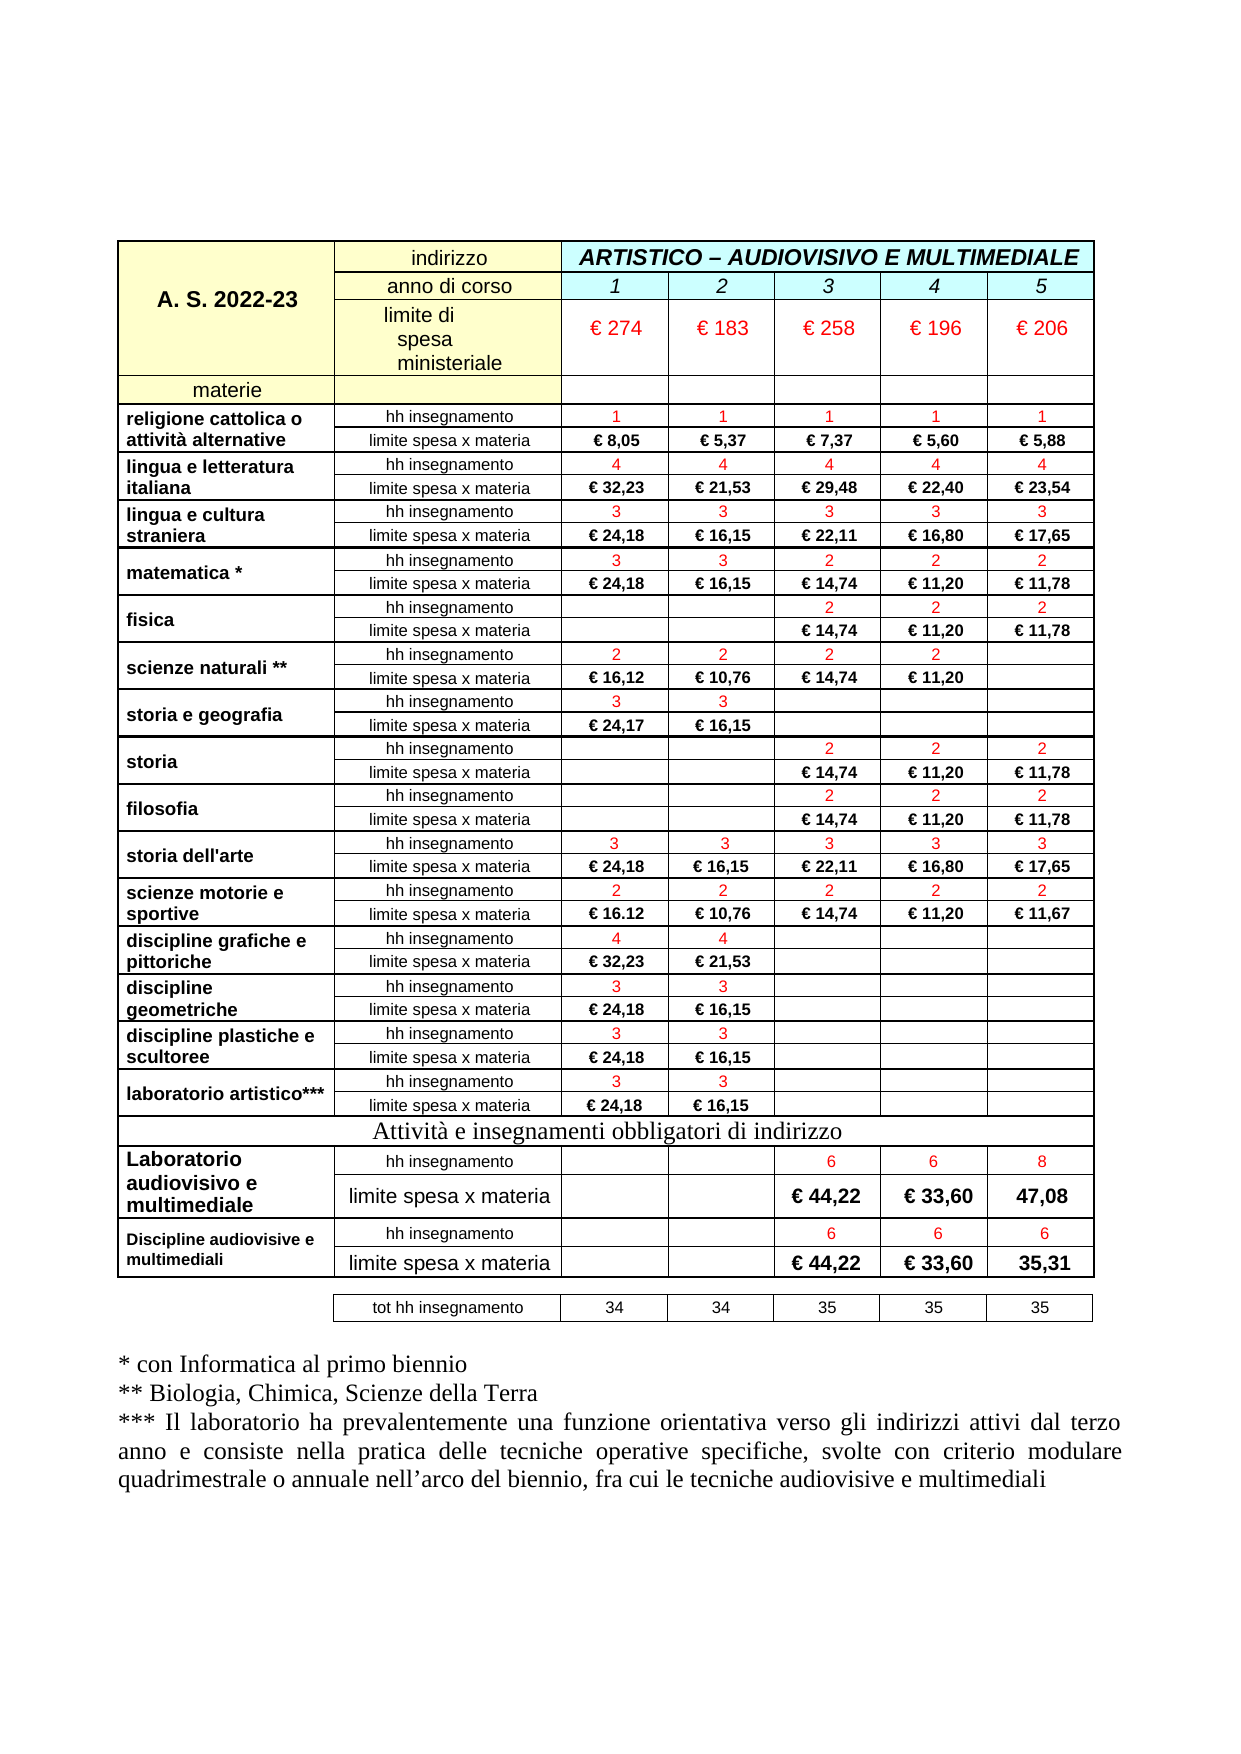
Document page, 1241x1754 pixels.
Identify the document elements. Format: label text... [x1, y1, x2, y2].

table_cell 6 [988, 1219, 1093, 1246]
table_cell € 16,15 [669, 1044, 774, 1068]
table_cell lingua e cultura straniera [119, 501, 334, 546]
table_cell limite spesa x materia [335, 665, 561, 688]
table_cell 4 [669, 927, 774, 948]
table_cell [775, 1044, 880, 1068]
table_cell € 24,18 [562, 523, 668, 546]
table_cell [988, 949, 1093, 972]
table_cell € 5,60 [881, 428, 987, 451]
table_cell 3 [562, 1070, 668, 1091]
table_cell limite spesa x materia [335, 475, 561, 499]
table_cell [562, 618, 668, 641]
table_cell 2 [988, 785, 1093, 806]
table_cell 3 [669, 690, 774, 711]
table_cell Laboratorio audiovisivo e multimediale [119, 1147, 334, 1217]
text *** Il laboratorio ha prevalentemente una funzione orientativa verso gli indirizzi attivi dal terzo anno e consiste nella pratica delle tecniche operative specifiche, svolte con criterio modulare quadrimestrale o annuale nell’arco del biennio, fra cui le tecniche audiovisive e multimediali [118, 1407, 1122, 1493]
table_cell [881, 997, 987, 1020]
table_cell [562, 738, 668, 758]
table_cell [881, 713, 987, 735]
table_cell 2 [669, 273, 774, 299]
table_cell [669, 1175, 774, 1217]
table_cell discipline grafiche e pittoriche [119, 927, 334, 972]
table_cell limite spesa x materia [335, 901, 561, 925]
table_cell hh insegnamento [335, 1070, 561, 1091]
table_cell limite spesa x materia [335, 618, 561, 641]
table_cell storia e geografia [119, 690, 334, 735]
table_cell anno di corso [335, 273, 561, 299]
table_cell hh insegnamento [335, 405, 561, 426]
table_cell 3 [669, 1022, 774, 1043]
table_cell [335, 376, 561, 403]
table_cell € 14,74 [775, 807, 880, 830]
table_cell [775, 376, 880, 403]
table_cell limite spesa x materia [335, 713, 561, 735]
table_cell hh insegnamento [335, 690, 561, 711]
table_cell € 24,18 [562, 571, 668, 594]
table_cell [988, 1044, 1093, 1068]
table_cell € 29,48 [775, 475, 880, 499]
table_cell € 258 [775, 300, 880, 375]
table_cell 3 [669, 1070, 774, 1091]
table_cell 3 [775, 501, 880, 522]
table_cell matematica * [119, 549, 334, 594]
table_cell [988, 376, 1093, 403]
table_cell 1 [988, 405, 1093, 426]
table_cell 3 [669, 975, 774, 996]
table_cell € 33,60 [881, 1175, 987, 1217]
table_cell limite spesa x materia [335, 428, 561, 451]
table_cell materie [119, 376, 334, 403]
table_cell [988, 997, 1093, 1020]
table_cell € 11,78 [988, 571, 1093, 594]
table_cell € 24,18 [562, 1044, 668, 1068]
table_cell 2 [881, 549, 987, 569]
table_cell [881, 1070, 987, 1091]
table_cell 4 [562, 927, 668, 948]
table_cell hh insegnamento [335, 1022, 561, 1043]
table_cell 47,08 [988, 1175, 1093, 1217]
table_cell limite spesa x materia [335, 1044, 561, 1068]
table_cell € 11,78 [988, 807, 1093, 830]
table_cell 35,31 [988, 1247, 1093, 1276]
table_cell limite spesa x materia [335, 1092, 561, 1115]
table_cell [988, 643, 1093, 664]
table_cell [562, 807, 668, 830]
table_cell 3 [562, 832, 668, 853]
table_cell Discipline audiovisive e multimediali [119, 1219, 334, 1276]
table_cell lingua e letteratura italiana [119, 453, 334, 499]
table_cell hh insegnamento [335, 453, 561, 474]
table_cell 3 [562, 975, 668, 996]
table_cell 3 [669, 549, 774, 569]
table_cell Attività e insegnamenti obbligatori di indirizzo [119, 1117, 1093, 1145]
table_cell 2 [775, 738, 880, 758]
table_cell € 22,11 [775, 854, 880, 877]
table_cell [669, 376, 774, 403]
table_cell hh insegnamento [335, 1147, 561, 1174]
table_cell € 32,23 [562, 949, 668, 972]
table_cell € 206 [988, 300, 1093, 375]
table_cell [775, 997, 880, 1020]
table_cell 6 [775, 1147, 880, 1174]
table_cell [881, 1092, 987, 1115]
table_cell € 5,37 [669, 428, 774, 451]
table_cell storia dell'arte [119, 832, 334, 877]
table_cell € 11,67 [988, 901, 1093, 925]
table_cell € 23,54 [988, 475, 1093, 499]
table_cell [881, 376, 987, 403]
table_cell € 11,20 [881, 665, 987, 688]
table_cell 4 [988, 453, 1093, 474]
table_cell limite spesa x materia [335, 854, 561, 877]
table_header 35 [774, 1295, 879, 1321]
table_cell [881, 690, 987, 711]
table_cell € 24,17 [562, 713, 668, 735]
text ** Biologia, Chimica, Scienze della Terra [118, 1378, 1134, 1407]
table_cell limite spesa x materia [335, 807, 561, 830]
table_cell 6 [881, 1219, 987, 1246]
table_cell [775, 1070, 880, 1091]
table_cell [562, 376, 668, 403]
table_cell € 16,15 [669, 713, 774, 735]
table_cell [669, 1219, 774, 1246]
table_header ARTISTICO – AUDIOVISIVO E MULTIMEDIALE [562, 242, 1093, 271]
table_cell [669, 785, 774, 806]
table_cell 2 [562, 879, 668, 900]
table_cell 2 [881, 785, 987, 806]
table_cell scienze motorie e sportive [119, 879, 334, 925]
table_cell hh insegnamento [335, 927, 561, 948]
table_cell 3 [669, 832, 774, 853]
table_cell 3 [562, 1022, 668, 1043]
table_cell € 11,78 [988, 760, 1093, 782]
table_cell [669, 1247, 774, 1276]
table_cell hh insegnamento [335, 785, 561, 806]
table_header 35 [880, 1295, 986, 1321]
table_cell 1 [669, 405, 774, 426]
table_cell € 11,20 [881, 901, 987, 925]
table_cell [775, 949, 880, 972]
table_cell [669, 738, 774, 758]
table_cell € 274 [562, 300, 668, 375]
table_cell 4 [775, 453, 880, 474]
table_cell 2 [775, 879, 880, 900]
table_cell € 183 [669, 300, 774, 375]
table_cell [881, 1022, 987, 1043]
table_cell 2 [881, 596, 987, 617]
table_cell 1 [562, 273, 668, 299]
table_cell 3 [988, 501, 1093, 522]
table_cell 4 [881, 273, 987, 299]
table_cell 4 [562, 453, 668, 474]
table_cell hh insegnamento [335, 975, 561, 996]
table_cell 2 [669, 643, 774, 664]
table_cell € 21,53 [669, 949, 774, 972]
table_cell [669, 596, 774, 617]
table_cell € 16,15 [669, 523, 774, 546]
table_cell [669, 807, 774, 830]
table_cell [669, 1147, 774, 1174]
table_cell 3 [562, 549, 668, 569]
table_cell limite spesa x materia [335, 997, 561, 1020]
table_cell 6 [775, 1219, 880, 1246]
table_cell € 32,23 [562, 475, 668, 499]
table_cell € 24,18 [562, 854, 668, 877]
table_cell € 16,15 [669, 1092, 774, 1115]
table_cell [562, 760, 668, 782]
table_cell € 14,74 [775, 665, 880, 688]
table_cell hh insegnamento [335, 1219, 561, 1246]
table_cell [562, 1147, 668, 1174]
table_cell 2 [669, 879, 774, 900]
table_cell € 16,80 [881, 854, 987, 877]
table_header indirizzo [335, 242, 561, 271]
table_cell [562, 1175, 668, 1217]
table_cell limite spesa x materia [335, 1175, 561, 1217]
table_cell 3 [562, 501, 668, 522]
table_cell limite spesa x materia [335, 949, 561, 972]
table_cell € 196 [881, 300, 987, 375]
table_cell € 44,22 [775, 1247, 880, 1276]
table_cell 5 [988, 273, 1093, 299]
table_cell [775, 713, 880, 735]
table_cell [775, 927, 880, 948]
table_cell 8 [988, 1147, 1093, 1174]
table_cell € 16,80 [881, 523, 987, 546]
table_cell [988, 1070, 1093, 1091]
table_cell [562, 1247, 668, 1276]
table_cell hh insegnamento [335, 832, 561, 853]
table_cell [562, 1219, 668, 1246]
table_cell € 16,15 [669, 571, 774, 594]
table_cell limite spesa x materia [335, 1247, 561, 1276]
table_cell 2 [881, 643, 987, 664]
table_cell [669, 618, 774, 641]
table_cell € 14,74 [775, 901, 880, 925]
table_cell [988, 665, 1093, 688]
table_cell 2 [881, 879, 987, 900]
table_cell 2 [775, 785, 880, 806]
table_cell € 11,20 [881, 571, 987, 594]
table_cell € 17,65 [988, 523, 1093, 546]
table_cell € 7,37 [775, 428, 880, 451]
table_header 34 [561, 1295, 667, 1321]
table_cell € 14,74 [775, 760, 880, 782]
table_cell 2 [988, 738, 1093, 758]
table_cell limite spesa x materia [335, 523, 561, 546]
table_cell 3 [881, 501, 987, 522]
table_cell € 16,15 [669, 854, 774, 877]
table_cell € 8,05 [562, 428, 668, 451]
table_cell € 22,40 [881, 475, 987, 499]
table_cell 3 [775, 273, 880, 299]
table_cell hh insegnamento [335, 596, 561, 617]
table_cell [775, 1092, 880, 1115]
table_cell 2 [881, 738, 987, 758]
table_cell hh insegnamento [335, 643, 561, 664]
table_cell € 16,12 [562, 665, 668, 688]
table_cell [988, 1092, 1093, 1115]
table_cell 1 [562, 405, 668, 426]
table_cell € 11,20 [881, 807, 987, 830]
table_cell € 22,11 [775, 523, 880, 546]
table_cell discipline geometriche [119, 975, 334, 1020]
table_cell [881, 949, 987, 972]
table_cell storia [119, 738, 334, 782]
table_cell € 5,88 [988, 428, 1093, 451]
table_cell hh insegnamento [335, 879, 561, 900]
table_header A. S. 2022-23 [119, 242, 334, 375]
table_cell € 11,20 [881, 760, 987, 782]
table_cell [562, 785, 668, 806]
table_cell [988, 690, 1093, 711]
table_cell [775, 690, 880, 711]
text * con Informatica al primo biennio [118, 1349, 1134, 1378]
table_cell € 21,53 [669, 475, 774, 499]
table_cell € 14,74 [775, 618, 880, 641]
table_cell limite di spesa ministeriale [335, 300, 561, 375]
table_cell [988, 975, 1093, 996]
table_cell € 11,78 [988, 618, 1093, 641]
table_cell [881, 927, 987, 948]
table_cell [881, 975, 987, 996]
table_cell € 24,18 [562, 1092, 668, 1115]
table_cell 3 [562, 690, 668, 711]
table_cell religione cattolica o attività alternative [119, 405, 334, 451]
table_cell 3 [669, 501, 774, 522]
table_cell 3 [881, 832, 987, 853]
table_cell € 16,15 [669, 997, 774, 1020]
table_cell € 17,65 [988, 854, 1093, 877]
table_cell € 10,76 [669, 665, 774, 688]
table_cell filosofia [119, 785, 334, 830]
table_cell € 24,18 [562, 997, 668, 1020]
table_cell [988, 1022, 1093, 1043]
table_cell hh insegnamento [335, 501, 561, 522]
table_cell 2 [988, 549, 1093, 569]
table_cell 2 [775, 596, 880, 617]
table_cell € 11,20 [881, 618, 987, 641]
table_cell 4 [881, 453, 987, 474]
table_cell [988, 713, 1093, 735]
table_cell € 33,60 [881, 1247, 987, 1276]
table_cell 2 [988, 879, 1093, 900]
table_cell [562, 596, 668, 617]
table_cell hh insegnamento [335, 738, 561, 758]
table_header 35 [987, 1295, 1092, 1321]
table_cell limite spesa x materia [335, 571, 561, 594]
table_cell € 16.12 [562, 901, 668, 925]
table_cell € 44,22 [775, 1175, 880, 1217]
table_cell 1 [881, 405, 987, 426]
table_cell [669, 760, 774, 782]
table_cell hh insegnamento [335, 549, 561, 569]
table_cell [775, 1022, 880, 1043]
table_cell € 14,74 [775, 571, 880, 594]
table_cell 6 [881, 1147, 987, 1174]
table_cell € 10,76 [669, 901, 774, 925]
table_cell [988, 927, 1093, 948]
table_cell 1 [775, 405, 880, 426]
table_header 34 [668, 1295, 773, 1321]
table_cell 3 [988, 832, 1093, 853]
table_cell 2 [988, 596, 1093, 617]
table_cell 4 [669, 453, 774, 474]
table_cell 2 [775, 549, 880, 569]
table_cell 2 [775, 643, 880, 664]
table_cell [881, 1044, 987, 1068]
table_cell limite spesa x materia [335, 760, 561, 782]
table_cell 3 [775, 832, 880, 853]
table_cell scienze naturali ** [119, 643, 334, 688]
table_cell laboratorio artistico*** [119, 1070, 334, 1115]
table_cell discipline plastiche e scultoree [119, 1022, 334, 1068]
table_cell [775, 975, 880, 996]
table_cell 2 [562, 643, 668, 664]
table_cell fisica [119, 596, 334, 641]
table_header tot hh insegnamento [334, 1295, 560, 1321]
